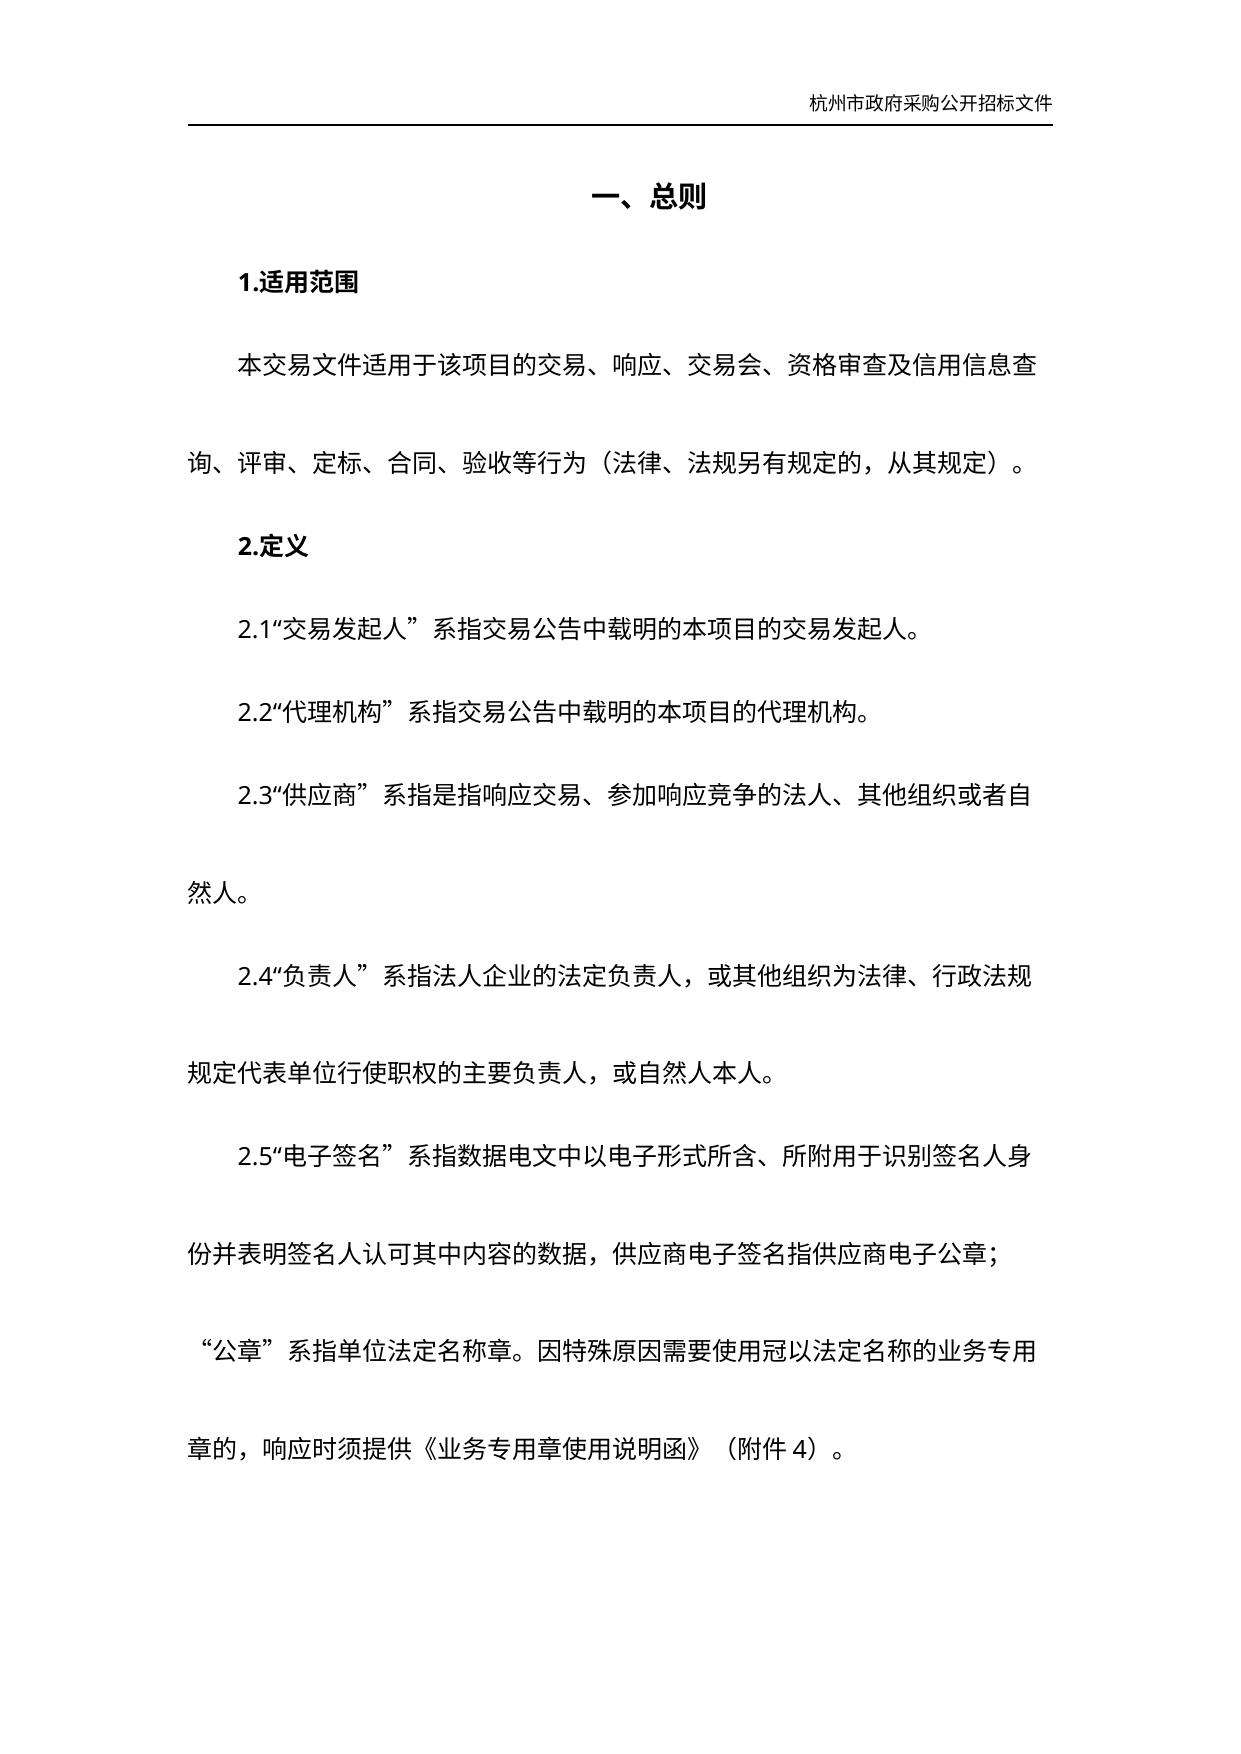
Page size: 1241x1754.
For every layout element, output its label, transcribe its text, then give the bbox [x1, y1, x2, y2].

text 2.3“供应商”系指是指响应交易、参加响应竞争的法人、其他组织或者自然人。 [187, 761, 1053, 924]
text 本交易文件适用于该项目的交易、响应、交易会、资格审查及信用信息查询、评审、定标、合同、验收等行为（法律、法规另有规定的，从其规定）。 [187, 331, 1053, 494]
text 2.4“负责人”系指法人企业的法定负责人，或其他组织为法律、行政法规规定代表单位行使职权的主要负责人，或自然人本人。 [187, 942, 1053, 1104]
subtitle 1.适用范围 [187, 248, 1053, 313]
subtitle 一、总则 [187, 162, 1053, 227]
text 2.1“交易发起人”系指交易公告中载明的本项目的交易发起人。 [187, 595, 1053, 660]
text 2.5“电子签名”系指数据电文中以电子形式所含、所附用于识别签名人身份并表明签名人认可其中内容的数据，供应商电子签名指供应商电子公章；“公章”系指单位法定名称章。因特殊原因需要使用冠以法定名称的业务专用章的，响应时须提供《业务专用章使用说明函》（附件4）。 [187, 1122, 1053, 1480]
subtitle 2.定义 [187, 512, 1053, 577]
text 2.2“代理机构”系指交易公告中载明的本项目的代理机构。 [187, 678, 1053, 743]
